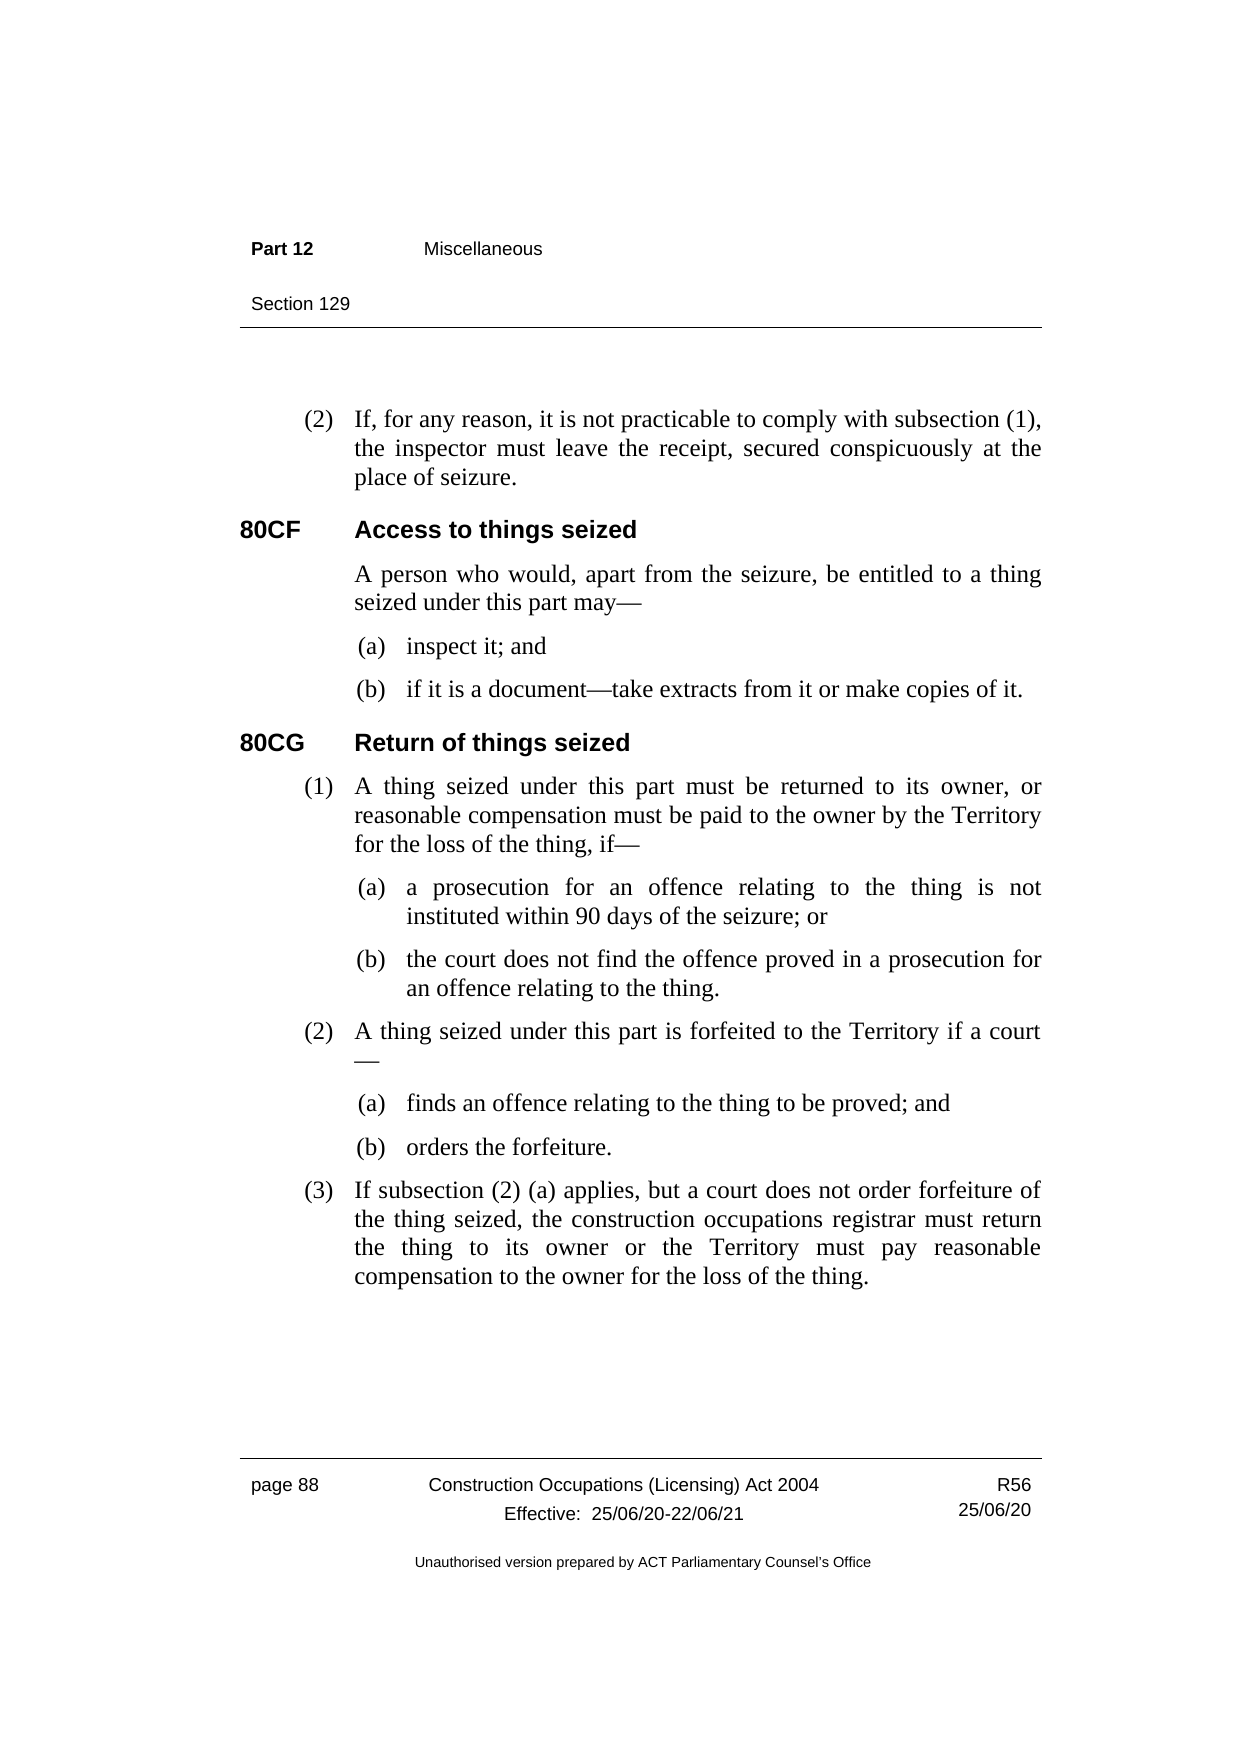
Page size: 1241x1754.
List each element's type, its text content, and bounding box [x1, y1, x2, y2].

text (3) If subsection (2) (a) applies, but a court does not order forfeiture of the thing seized, the construction occupations registrar must return the thing to its owner or the Territory must pay reasonable compensation to the owner for the loss of the thing. [239, 1175, 1042, 1290]
text (a) finds an offence relating to the thing to be proved; and [239, 1088, 1042, 1117]
text (b) if it is a document—take extracts from it or make copies of it. [239, 674, 1042, 703]
text 80CF Access to things seized [239, 515, 1042, 544]
text (2) A thing seized under this part is forfeited to the Territory if a court— [239, 1016, 1042, 1074]
text (1) A thing seized under this part must be returned to its owner, or reasonable compensation must be paid to the owner by the Territory for the loss of the thing, if— [239, 771, 1042, 857]
text 80CG Return of things seized [239, 728, 1042, 757]
text (2) If, for any reason, it is not practicable to comply with subsection (1), the inspector must leave the receipt, secured conspicuously at the place of seizure. [239, 404, 1042, 490]
text (b) orders the forfeiture. [239, 1132, 1042, 1160]
text A person who would, apart from the seizure, be entitled to a thing seized under this part may— [354, 559, 1042, 616]
text (a) a prosecution for an offence relating to the thing is not instituted within 90 days of the seizure; or [239, 872, 1042, 929]
text (a) inspect it; and [239, 631, 1042, 659]
text (b) the court does not find the offence proved in a prosecution for an offence relating to the thing. [239, 944, 1042, 1002]
